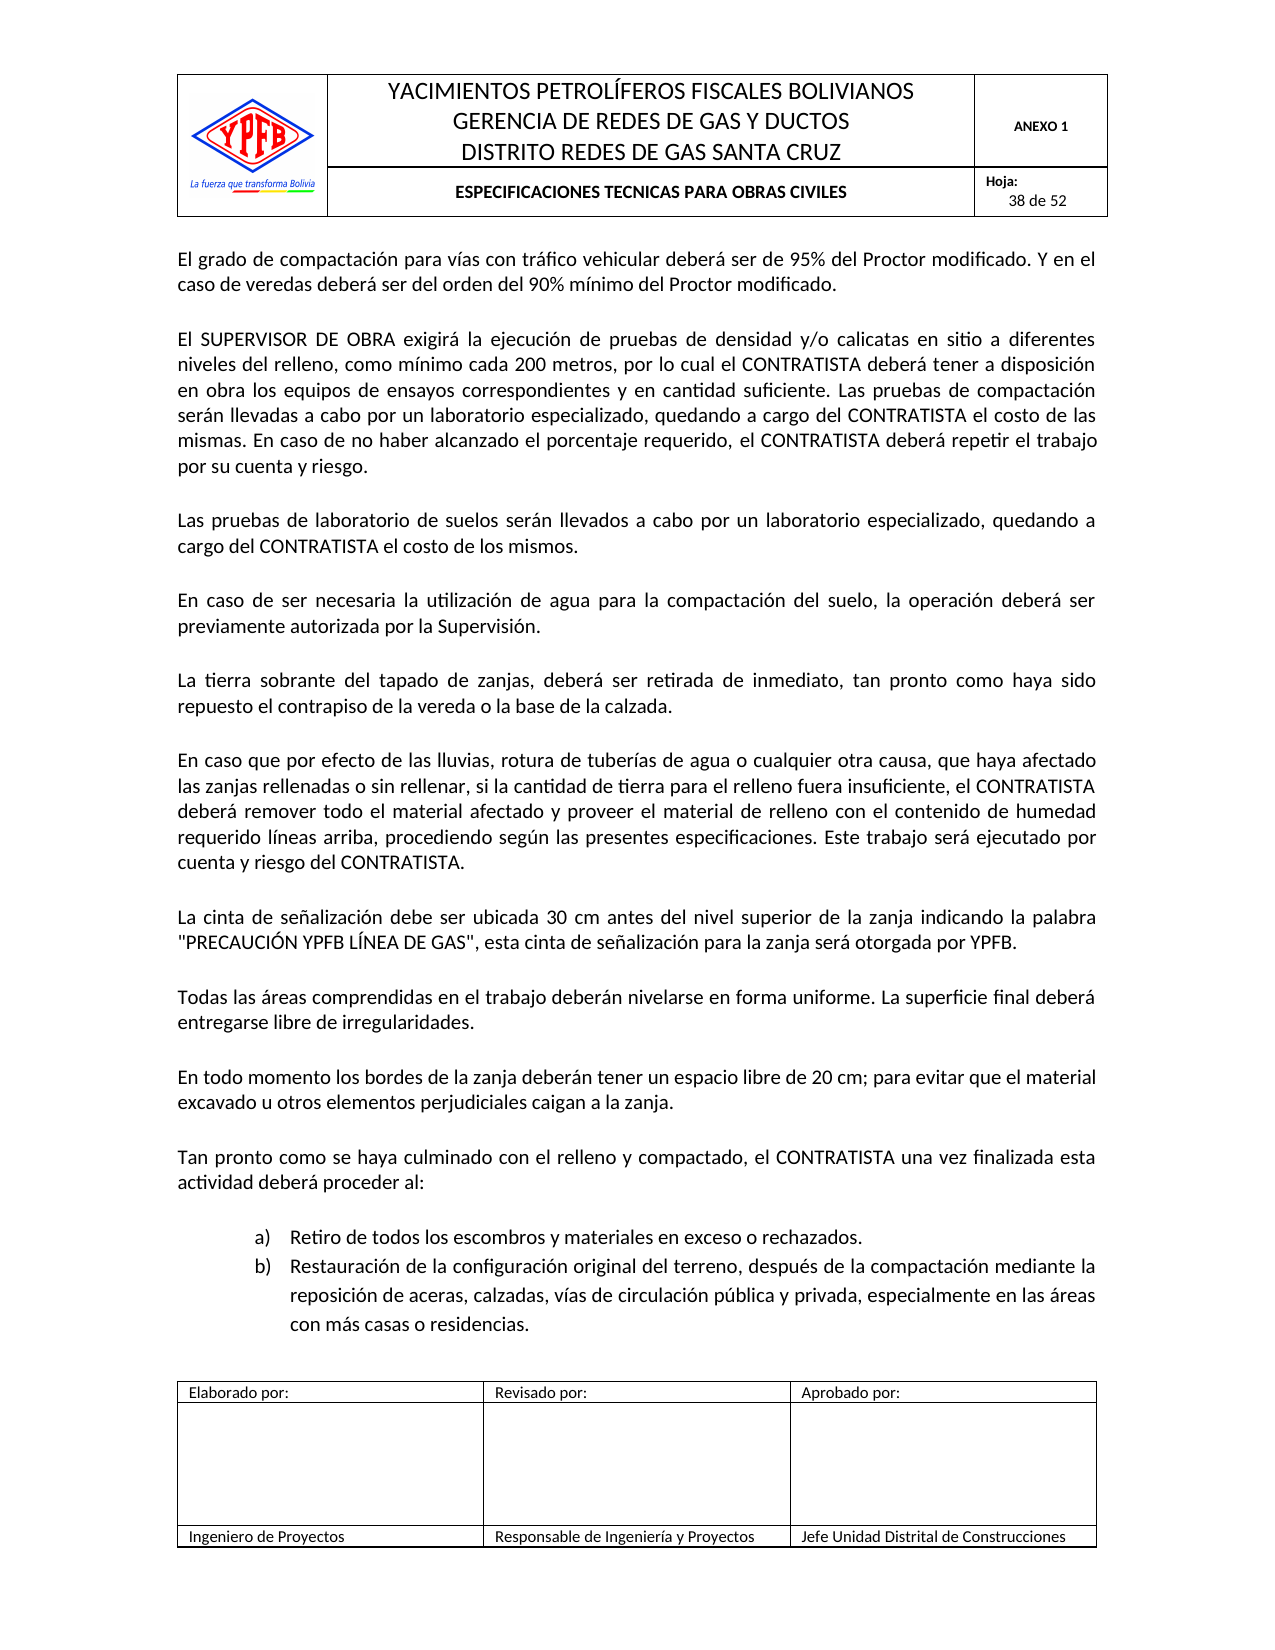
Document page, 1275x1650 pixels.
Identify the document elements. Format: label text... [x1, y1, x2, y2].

text En caso de ser necesaria la utilización de agua para la compactación del suelo, la operación deberá ser previamente autorizada por la Supervisión. [177, 588, 1098, 638]
list Retiro de todos los escombros y materiales en exceso o rechazados. [254, 1224, 1098, 1249]
picture [188, 93, 316, 198]
list Restauración de la configuración original del terreno, después de la compactación mediante la reposición de aceras, calzadas, vías de circulación pública y privada, especialmente en las áreas con más casas o residencias. [254, 1253, 1098, 1337]
text La tierra sobrante del tapado de zanjas, deberá ser retirada de inmediato, tan pronto como haya sido repuesto el contrapiso de la vereda o la base de la calzada. [177, 668, 1098, 718]
text En caso que por efecto de las lluvias, rotura de tuberías de agua o cualquier otra causa, que haya afectado las zanjas rellenadas o sin rellenar, si la cantidad de tierra para el relleno fuera insuficiente, el CONTRATISTA deberá remover todo el material afectado y proveer el material de relleno con el contenido de humedad requerido líneas arriba, procediendo según las presentes especificaciones. Este trabajo será ejecutado por cuenta y riesgo del CONTRATISTA. [177, 748, 1098, 875]
text El grado de compactación para vías con tráfico vehicular deberá ser de 95% del Proctor modificado. Y en el caso de veredas deberá ser del orden del 90% mínimo del Proctor modificado. [177, 246, 1098, 297]
text La cinta de señalización debe ser ubicada 30 cm antes del nivel superior de la zanja indicando la palabra "PRECAUCIÓN YPFB LÍNEA DE GAS", esta cinta de señalización para la zanja será otorgada por YPFB. [177, 904, 1098, 955]
text En todo momento los bordes de la zanja deberán tener un espacio libre de 20 cm; para evitar que el material excavado u otros elementos perjudiciales caigan a la zanja. [177, 1064, 1098, 1115]
text Las pruebas de laboratorio de suelos serán llevados a cabo por un laboratorio especializado, quedando a cargo del CONTRATISTA el costo de los mismos. [177, 508, 1098, 558]
text Todas las áreas comprendidas en el trabajo deberán nivelarse en forma uniforme. La superficie final deberá entregarse libre de irregularidades. [177, 984, 1098, 1035]
text El SUPERVISOR DE OBRA exigirá la ejecución de pruebas de densidad y/o calicatas en sitio a diferentes niveles del relleno, como mínimo cada 200 metros, por lo cual el CONTRATISTA deberá tener a disposición en obra los equipos de ensayos correspondientes y en cantidad suficiente. Las pruebas de compactación serán llevadas a cabo por un laboratorio especializado, quedando a cargo del CONTRATISTA el costo de las mismas. En caso de no haber alcanzado el porcentaje requerido, el CONTRATISTA deberá repetir el trabajo por su cuenta y riesgo. [177, 326, 1098, 478]
text Tan pronto como se haya culminado con el relleno y compactado, el CONTRATISTA una vez finalizada esta actividad deberá proceder al: [177, 1144, 1098, 1195]
